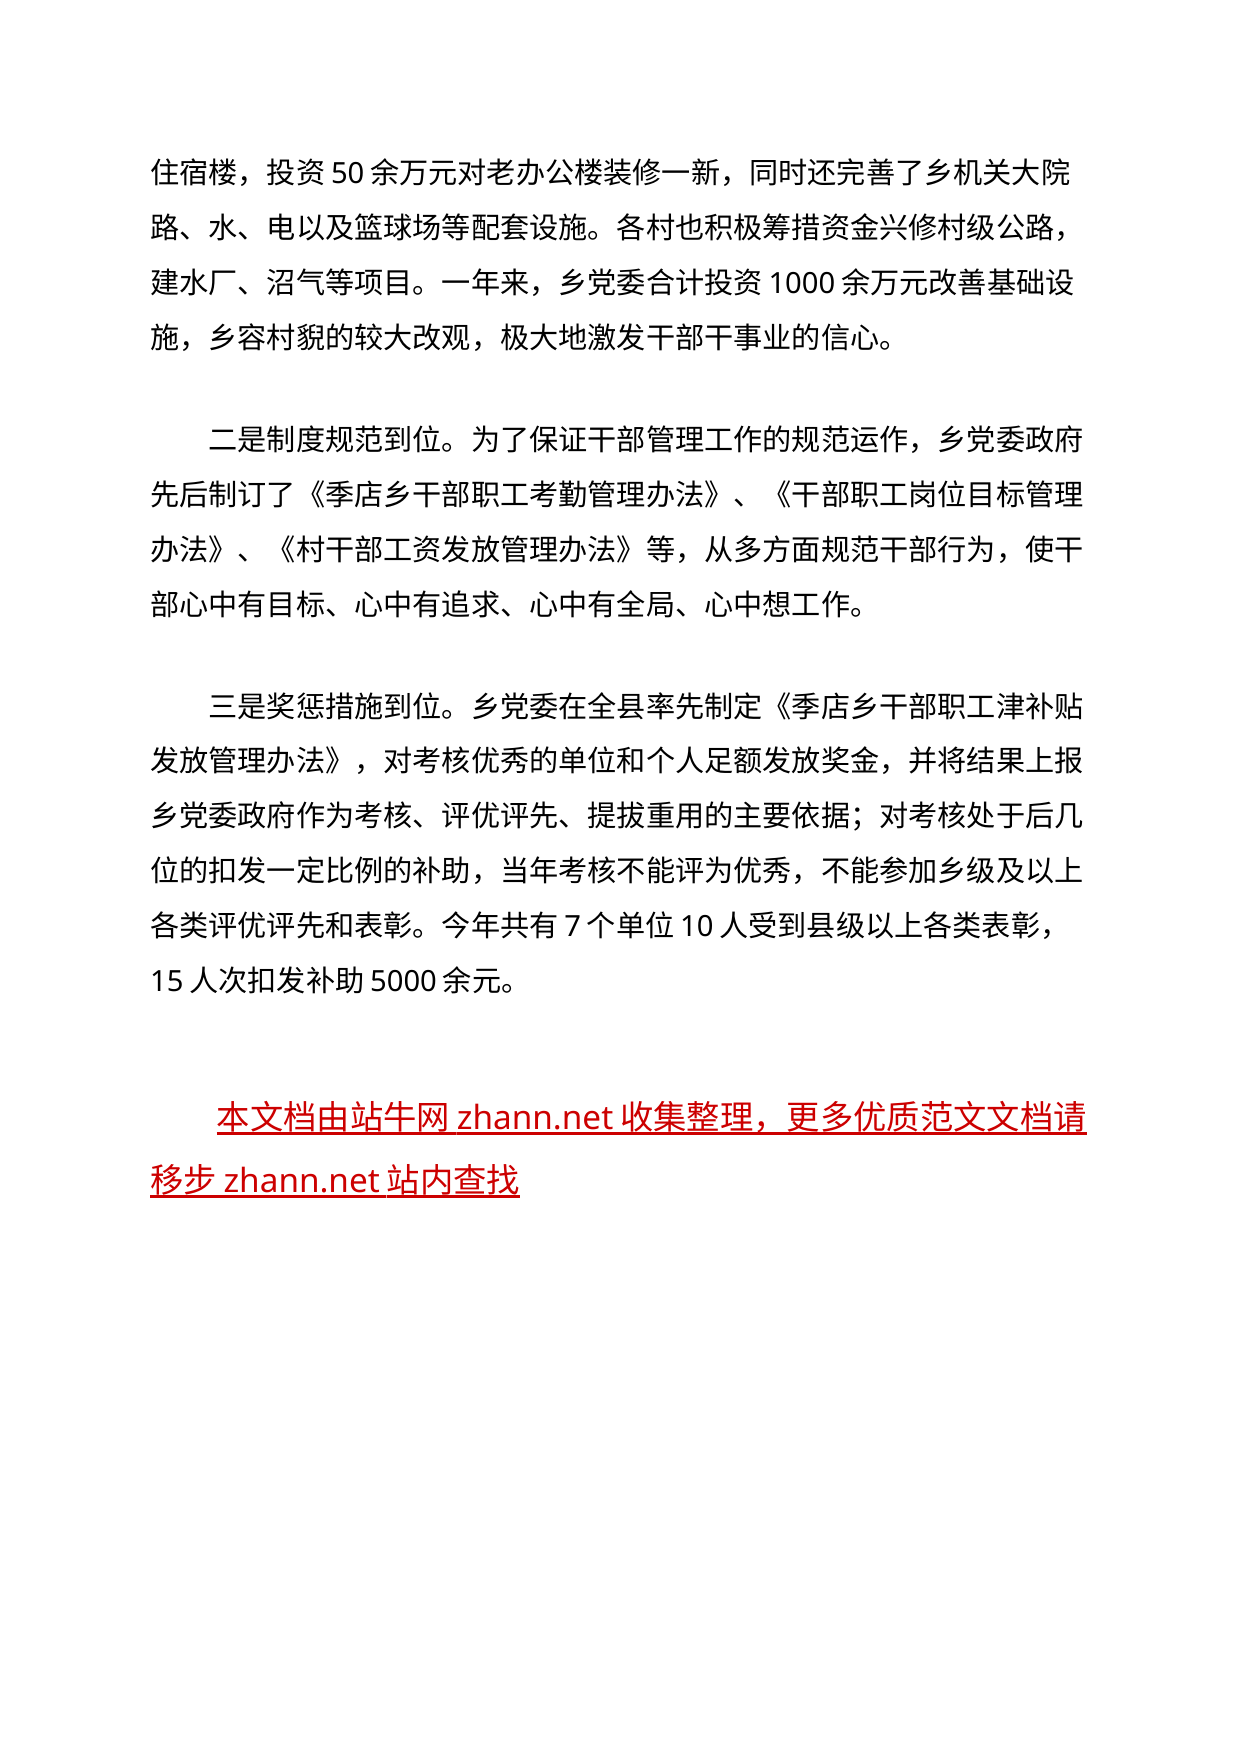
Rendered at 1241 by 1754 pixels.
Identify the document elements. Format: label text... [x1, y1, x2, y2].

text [150, 150, 1090, 357]
text 本文档由站牛网zhann.net收集整理，更多优质范文文档请移步zhann.net站内查找 [150, 1091, 1090, 1202]
text 二是制度规范到位。为了保证干部管理工作的规范运作，乡党委政府先后制订了《季店乡干部职工考勤管理办法》、《干部职工岗位目标管理办法》、《村干部工资发放管理办法》等，从多方面规范干部行为，使干部心中有目标、心中有追求、心中有全局、心中想工作。 [150, 417, 1090, 624]
text 三是奖惩措施到位。乡党委在全县率先制定《季店乡干部职工津补贴发放管理办法》，对考核优秀的单位和个人足额发放奖金，并将结果上报乡党委政府作为考核、评优评先、提拔重用的主要依据；对考核处于后几位的扣发一定比例的补助，当年考核不能评为优秀，不能参加乡级及以上各类评优评先和表彰。今年共有7个单位10人受到县级以上各类表彰，15人次扣发补助5000余元。 [150, 683, 1090, 1000]
